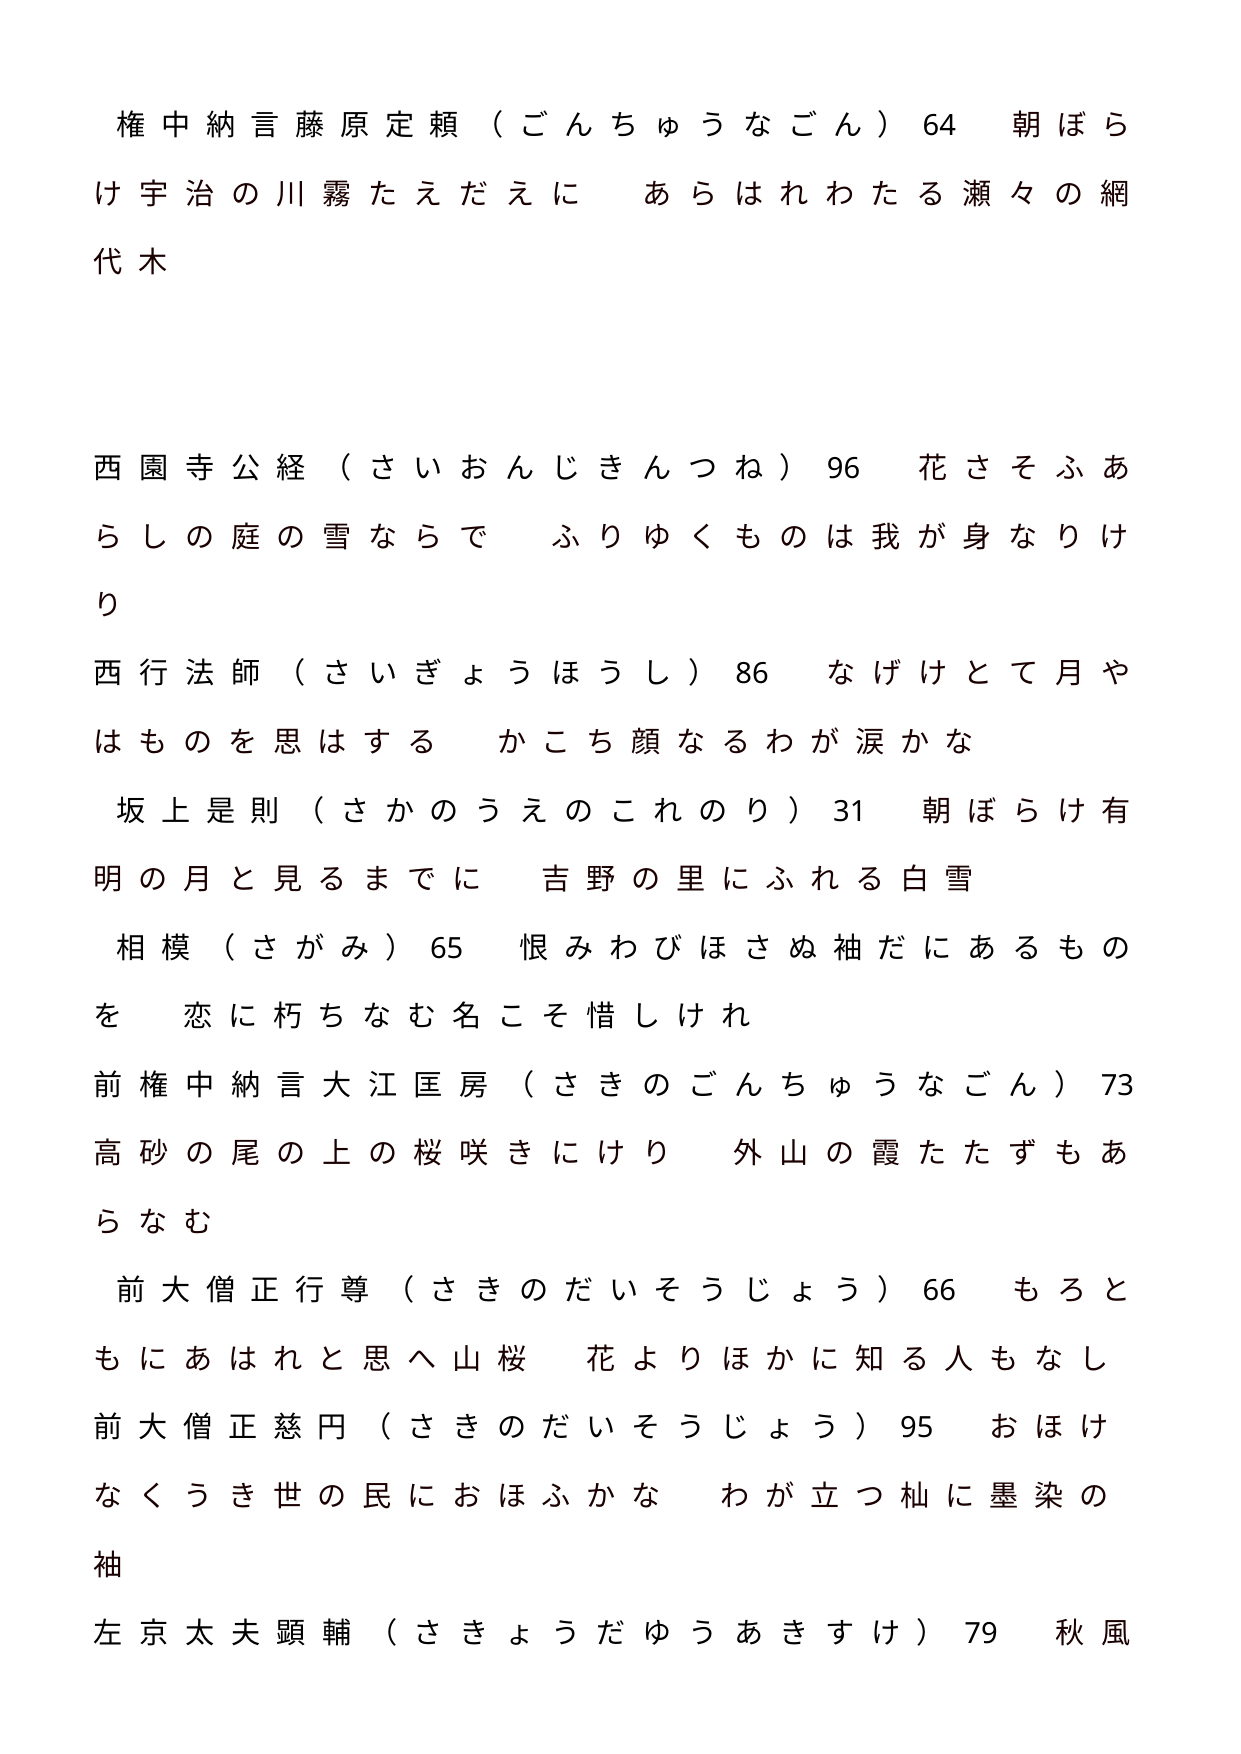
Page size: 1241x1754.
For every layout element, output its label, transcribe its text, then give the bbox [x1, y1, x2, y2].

text 前権中納言大江匡房（さきのごんちゅうなごん）73 高砂の尾の上の桜咲きにけり 外山の霞たたずもあらなむ [94, 1048, 1146, 1254]
text 西園寺公経（さいおんじきんつね）96 花さそふあらしの庭の雪ならで ふりゆくものは我が身なりけり [94, 431, 1146, 637]
list 相模（さがみ）65 恨みわびほさぬ袖だにあるものを 恋に朽ちなむ名こそ惜しけれ [79, 911, 1146, 1048]
list 坂上是則（さかのうえのこれのり）31 朝ぼらけ有明の月と見るまでに 吉野の里にふれる白雪 [79, 774, 1146, 911]
text 前大僧正慈円（さきのだいそうじょう）95 おほけなくうき世の民におほふかな わが立つ杣に墨染の袖 [94, 1391, 1146, 1597]
list 前大僧正行尊（さきのだいそうじょう）66 もろともにあはれと思へ山桜 花よりほかに知る人もなし [79, 1254, 1146, 1391]
text 西行法師（さいぎょうほうし）86 なげけとて月やはものを思はする かこち顔なるわが涙かな [94, 637, 1146, 774]
list 権中納言藤原定頼（ごんちゅうなごん）64 朝ぼらけ宇治の川霧たえだえに あらはれわたる瀬々の網代木 [79, 89, 1146, 294]
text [94, 1597, 1146, 1665]
